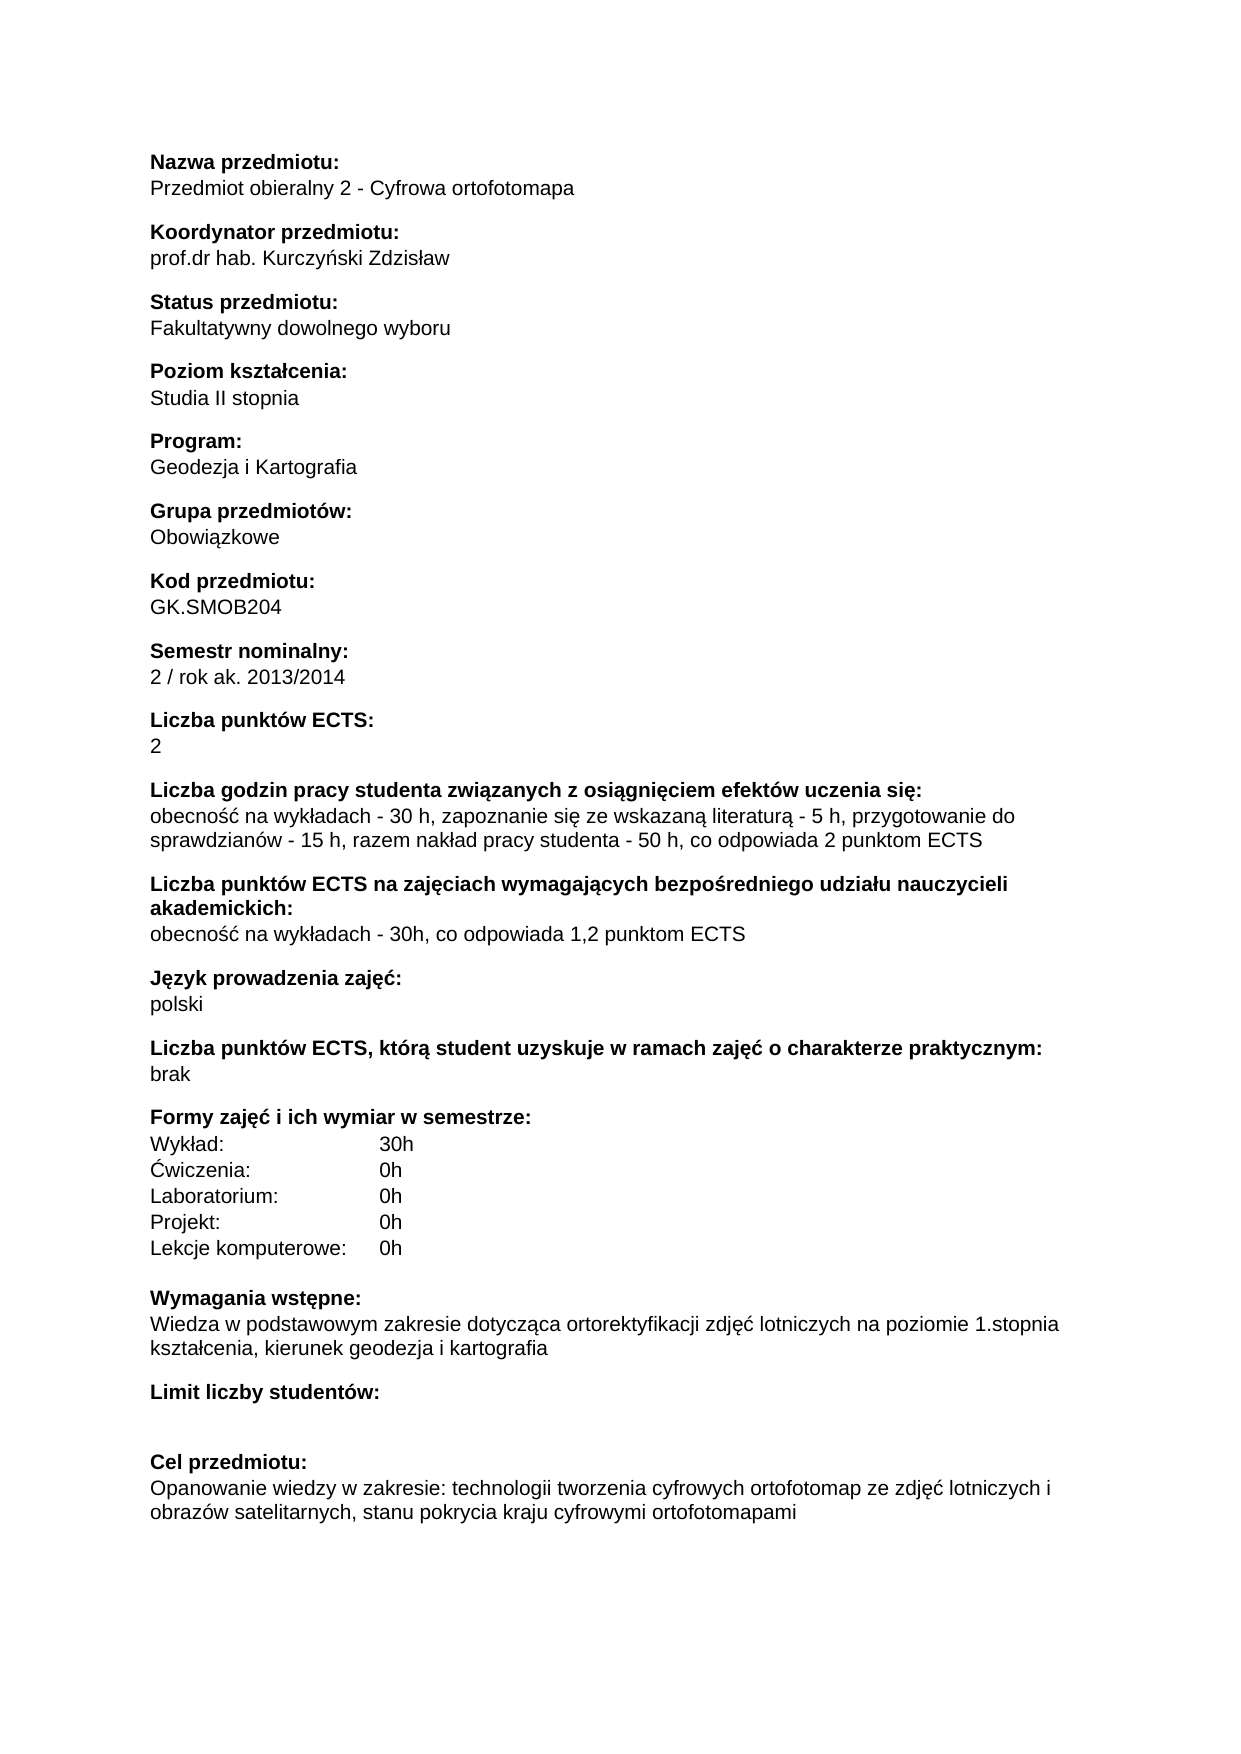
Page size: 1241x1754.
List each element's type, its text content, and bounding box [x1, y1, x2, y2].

text Wiedza w podstawowym zakresie dotycząca ortorektyfikacji zdjęć lotniczych na poziomie 1.stopnia kształcenia, kierunek geodezja i kartografia [150, 1312, 1090, 1360]
text 2 / rok ak. 2013/2014 [150, 664, 1090, 688]
text Język prowadzenia zajęć: [150, 966, 1090, 989]
text Cel przedmiotu: [150, 1449, 1090, 1473]
text polski [150, 992, 1090, 1016]
text Geodezja i Kartografia [150, 455, 1090, 479]
text Kod przedmiotu: [150, 569, 1090, 593]
text Program: [150, 429, 1090, 453]
text prof.dr hab. Kurczyński Zdzisław [150, 246, 1090, 270]
text GK.SMOB204 [150, 595, 1090, 619]
text Studia II stopnia [150, 385, 1090, 409]
text obecność na wykładach - 30h, co odpowiada 1,2 punktom ECTS [150, 922, 1090, 946]
table_cell 0h [369, 1156, 597, 1182]
table_cell 0h [369, 1182, 597, 1208]
text 2 [150, 734, 1090, 758]
text Limit liczby studentów: [150, 1380, 1090, 1404]
text Przedmiot obieralny 2 - Cyfrowa ortofotomapa [150, 176, 1090, 200]
table_cell Lekcje komputerowe: [140, 1236, 367, 1260]
text Liczba punktów ECTS, którą student uzyskuje w ramach zajęć o charakterze praktycznym: [150, 1035, 1090, 1059]
text brak [150, 1061, 1090, 1085]
table_cell Laboratorium: [140, 1184, 367, 1208]
table_header 30h [369, 1132, 597, 1156]
table_cell 0h [369, 1208, 597, 1234]
text Opanowanie wiedzy w zakresie: technologii tworzenia cyfrowych ortofotomap ze zdjęć lotniczych i obrazów satelitarnych, stanu pokrycia kraju cyfrowymi ortofotomapami [150, 1476, 1090, 1523]
text Nazwa przedmiotu: [150, 150, 1090, 174]
text Liczba punktów ECTS na zajęciach wymagających bezpośredniego udziału nauczycieli akademickich: [150, 872, 1090, 920]
text Liczba punktów ECTS: [150, 708, 1090, 732]
text Formy zajęć i ich wymiar w semestrze: [150, 1105, 1090, 1129]
text Status przedmiotu: [150, 289, 1090, 313]
text Obowiązkowe [150, 525, 1090, 549]
text obecność na wykładach - 30 h, zapoznanie się ze wskazaną literaturą - 5 h, przygotowanie do sprawdzianów - 15 h, razem nakład pracy studenta - 50 h, co odpowiada 2 punktom ECTS [150, 804, 1090, 852]
table_cell 0h [369, 1234, 597, 1260]
text Semestr nominalny: [150, 638, 1090, 662]
text Grupa przedmiotów: [150, 499, 1090, 523]
table_cell Ćwiczenia: [140, 1158, 367, 1182]
table_cell Projekt: [140, 1210, 367, 1234]
table_header Wykład: [140, 1132, 367, 1156]
text Poziom kształcenia: [150, 359, 1090, 383]
text Wymagania wstępne: [150, 1286, 1090, 1310]
text Liczba godzin pracy studenta związanych z osiągnięciem efektów uczenia się: [150, 778, 1090, 802]
text Fakultatywny dowolnego wyboru [150, 316, 1090, 339]
text Koordynator przedmiotu: [150, 220, 1090, 244]
